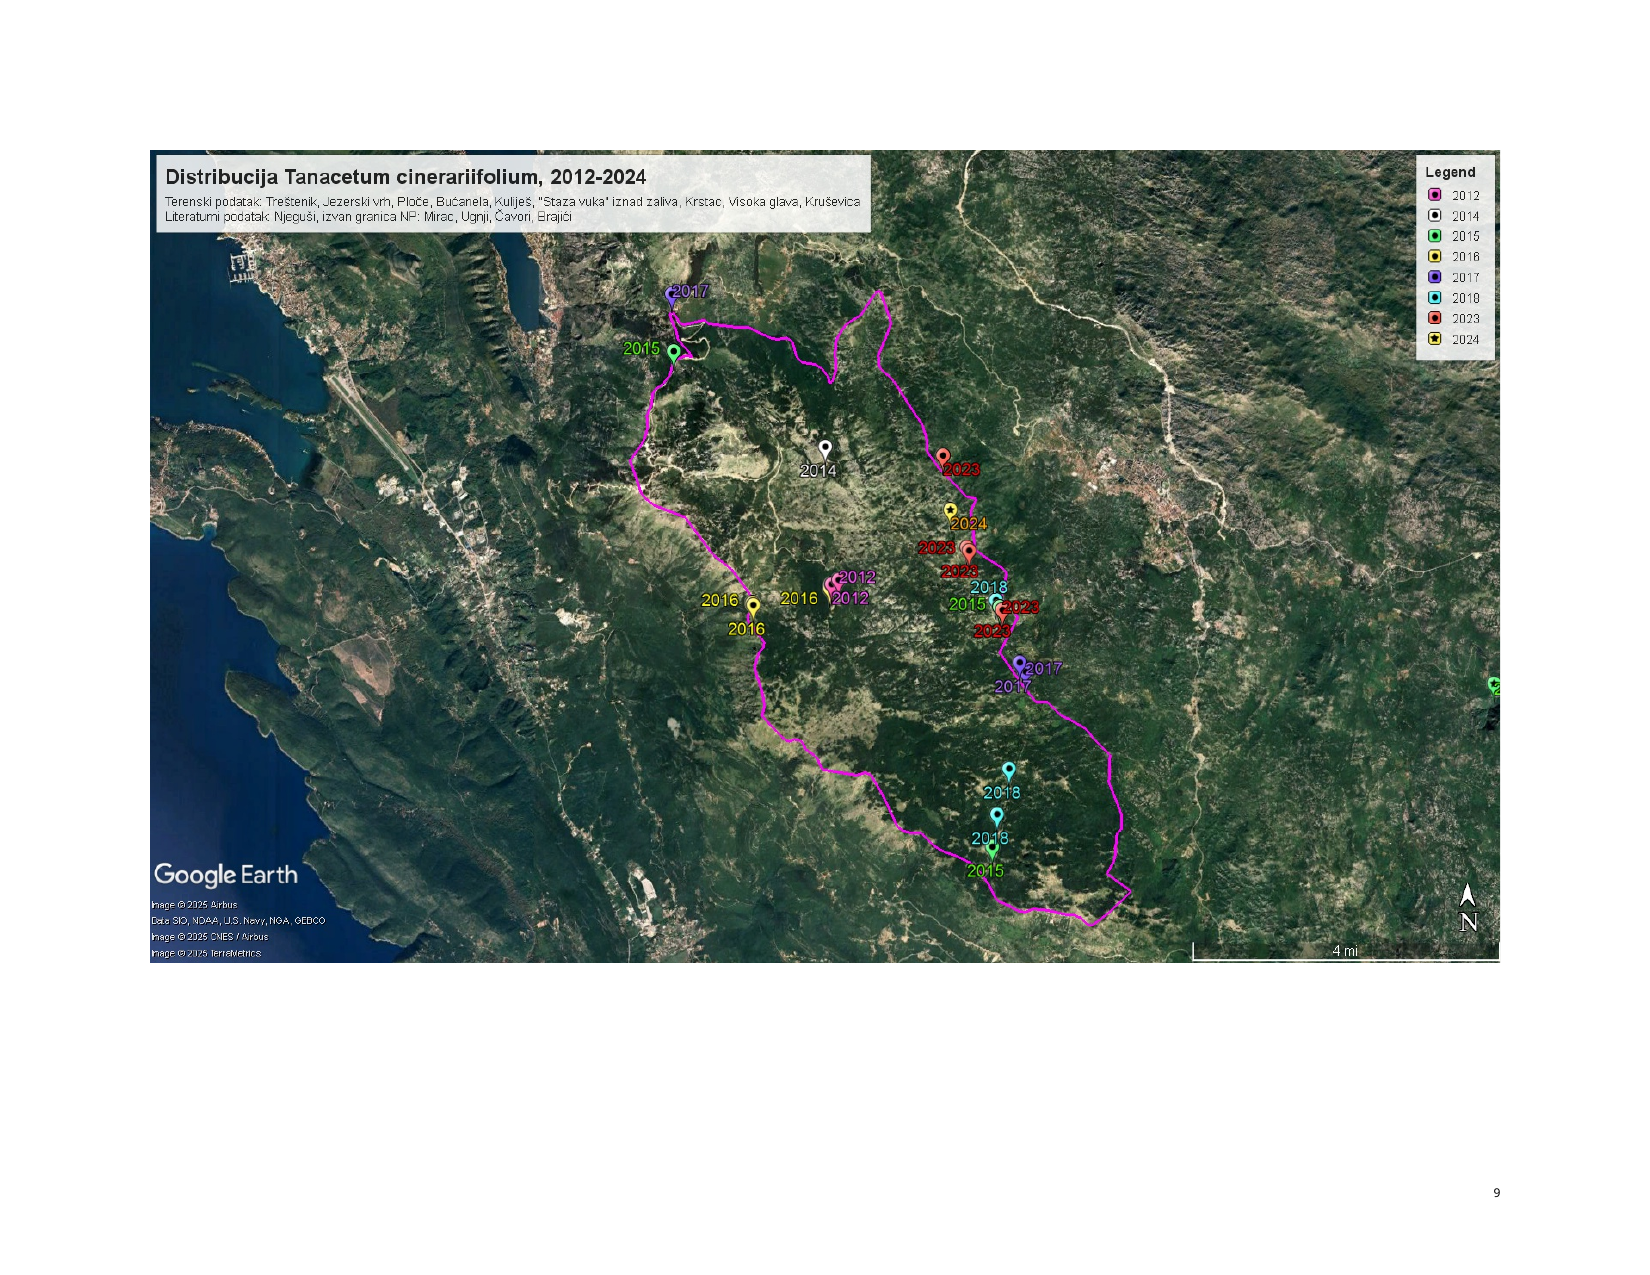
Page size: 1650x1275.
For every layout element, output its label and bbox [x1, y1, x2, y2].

picture [150, 150, 1500, 963]
